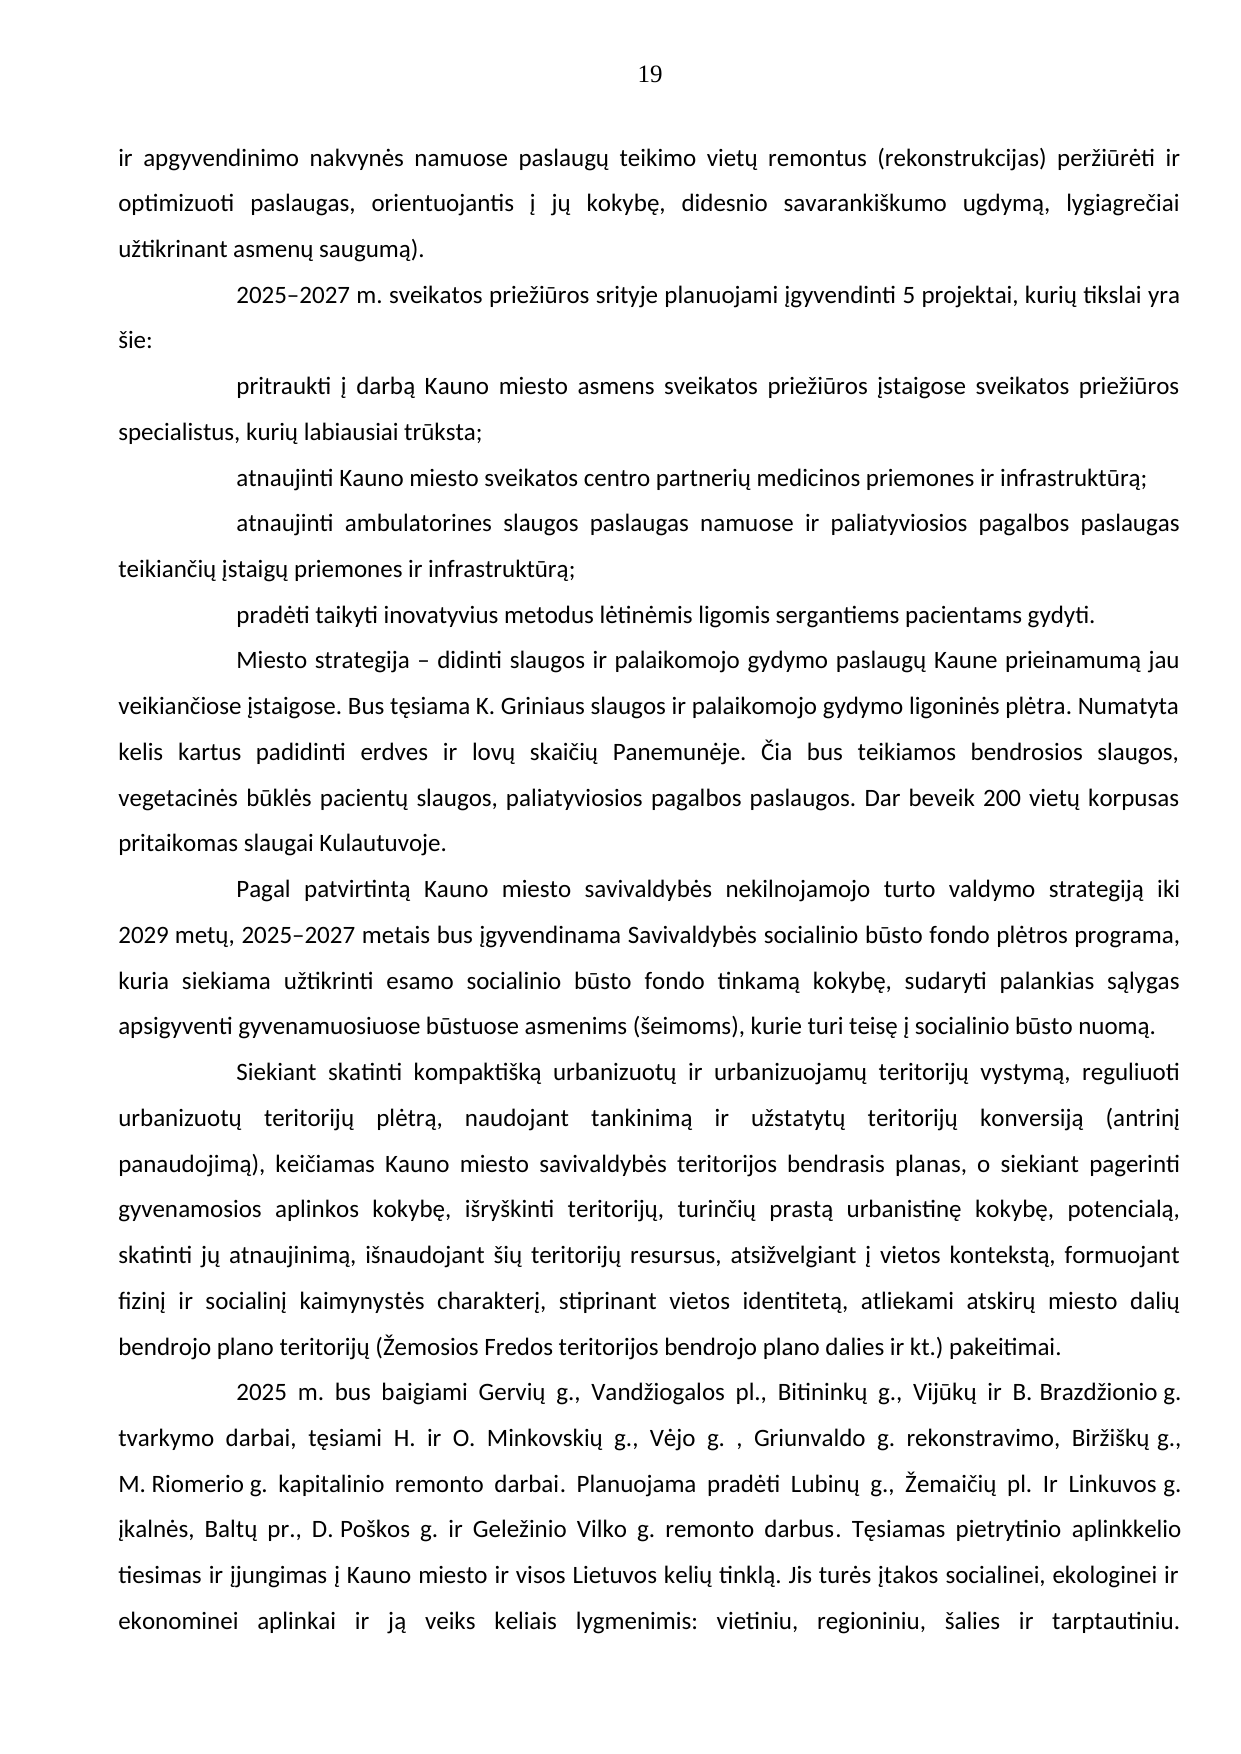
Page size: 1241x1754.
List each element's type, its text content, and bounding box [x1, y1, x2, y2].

text atnaujinti Kauno miesto sveikatos centro partnerių medicinos priemones ir infrastruktūrą; [118, 462, 1181, 492]
text atnaujinti ambulatorines slaugos paslaugas namuose ir paliatyviosios pagalbos paslaugas teikiančių įstaigų priemones ir infrastruktūrą; [118, 507, 1181, 584]
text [118, 1376, 1181, 1636]
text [118, 142, 1181, 264]
text 2025–2027 m. sveikatos priežiūros srityje planuojami įgyvendinti 5 projektai, kurių tikslai yra šie: [118, 279, 1181, 355]
text Pagal patvirtintą Kauno miesto savivaldybės nekilnojamojo turto valdymo strategiją iki 2029 metų, 2025–2027 metais bus įgyvendinama Savivaldybės socialinio būsto fondo plėtros programa, kuria siekiama užtikrinti esamo socialinio būsto fondo tinkamą kokybę, sudaryti palankias sąlygas apsigyventi gyvenamuosiuose būstuose asmenims (šeimoms), kurie turi teisę į socialinio būsto nuomą. [118, 873, 1181, 1041]
text Miesto strategija – didinti slaugos ir palaikomojo gydymo paslaugų Kaune prieinamumą jau veikiančiose įstaigose. Bus tęsiama K. Griniaus slaugos ir palaikomojo gydymo ligoninės plėtra. Numatyta kelis kartus padidinti erdves ir lovų skaičių Panemunėje. Čia bus teikiamos bendrosios slaugos, vegetacinės būklės pacientų slaugos, paliatyviosios pagalbos paslaugos. Dar beveik 200 vietų korpusas pritaikomas slaugai Kulautuvoje. [118, 645, 1181, 858]
text pritraukti į darbą Kauno miesto asmens sveikatos priežiūros įstaigose sveikatos priežiūros specialistus, kurių labiausiai trūksta; [118, 370, 1181, 447]
text Siekiant skatinti kompaktišką urbanizuotų ir urbanizuojamų teritorijų vystymą, reguliuoti urbanizuotų teritorijų plėtrą, naudojant tankinimą ir užstatytų teritorijų konversiją (antrinį panaudojimą), keičiamas Kauno miesto savivaldybės teritorijos bendrasis planas, o siekiant pagerinti gyvenamosios aplinkos kokybę, išryškinti teritorijų, turinčių prastą urbanistinę kokybę, potencialą, skatinti jų atnaujinimą, išnaudojant šių teritorijų resursus, atsižvelgiant į vietos kontekstą, formuojant fizinį ir socialinį kaimynystės charakterį, stiprinant vietos identitetą, atliekami atskirų miesto dalių bendrojo plano teritorijų (Žemosios Fredos teritorijos bendrojo plano dalies ir kt.) pakeitimai. [118, 1056, 1181, 1361]
text pradėti taikyti inovatyvius metodus lėtinėmis ligomis sergantiems pacientams gydyti. [118, 599, 1181, 629]
